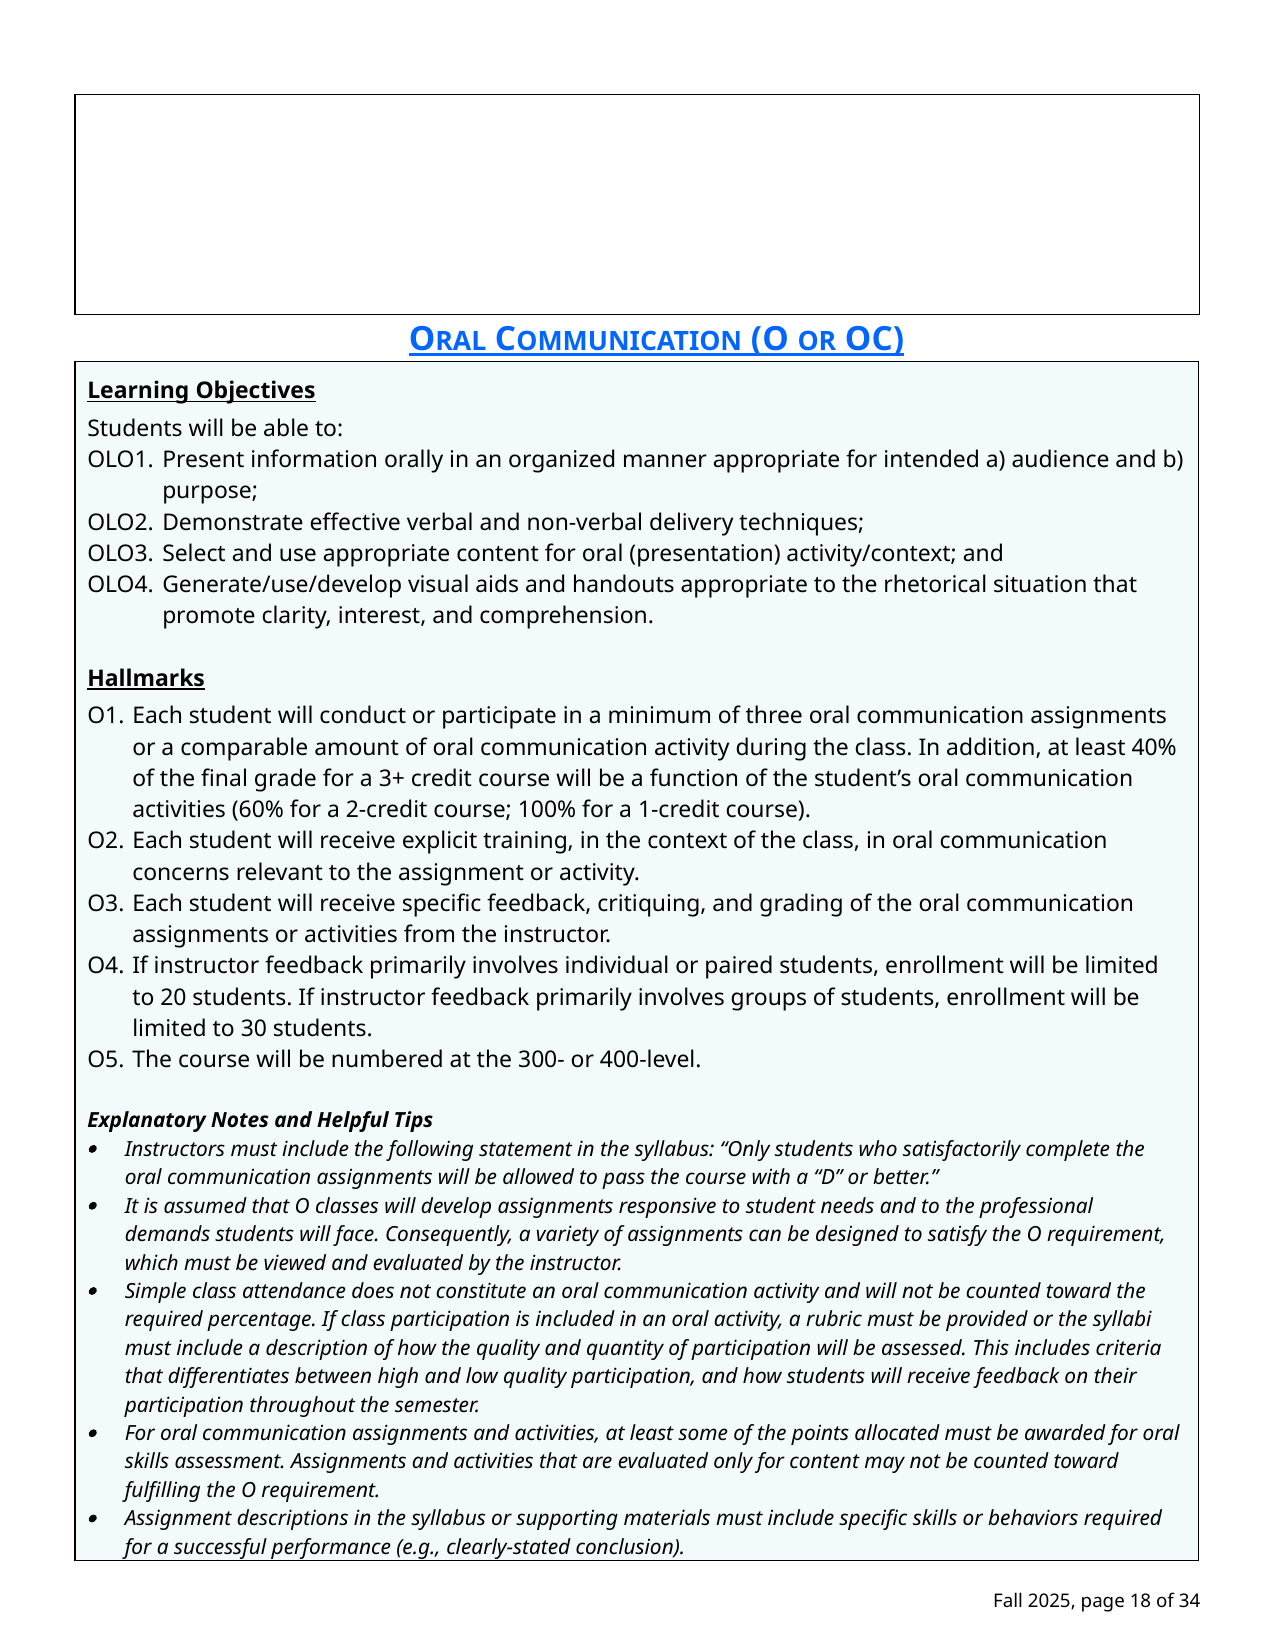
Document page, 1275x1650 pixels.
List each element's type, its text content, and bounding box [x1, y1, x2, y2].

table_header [76, 362, 1198, 1560]
text Oral Communication (O or OC) [112, 315, 1200, 361]
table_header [76, 95, 1199, 314]
